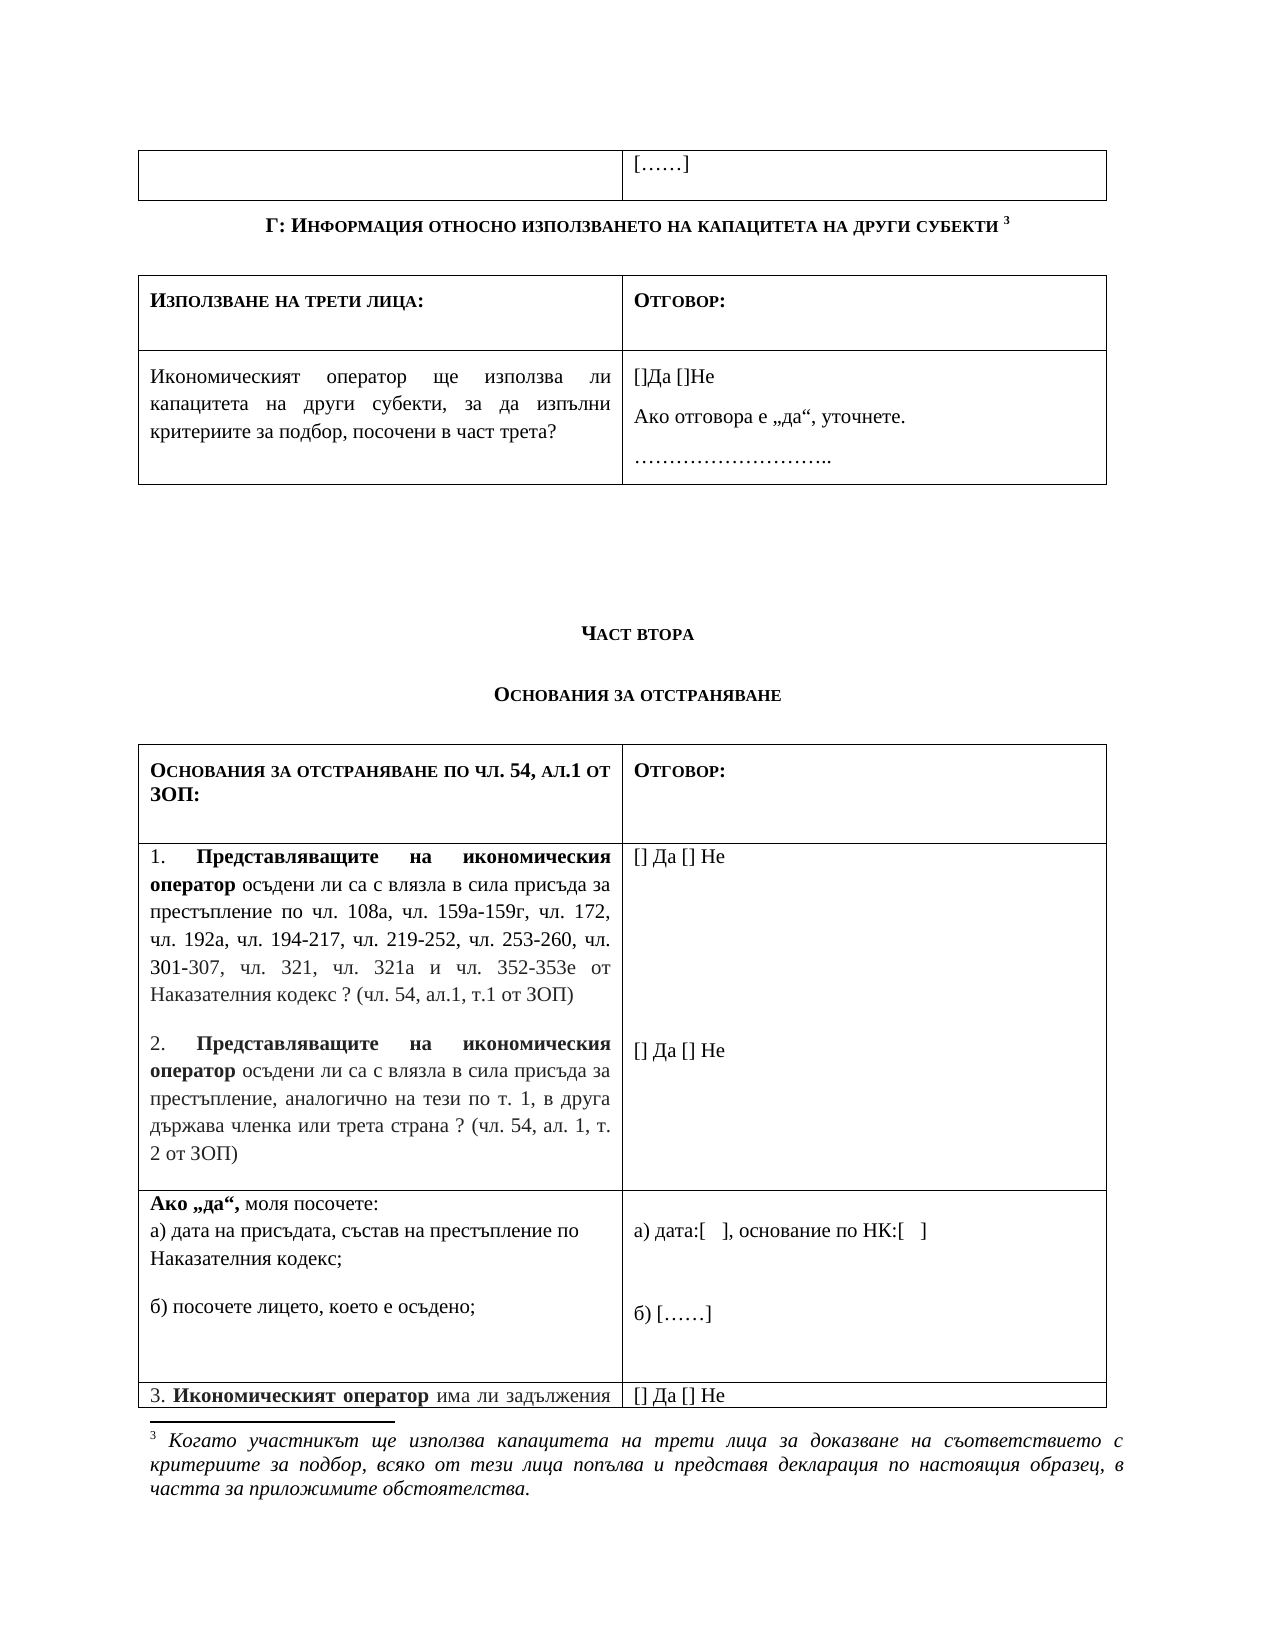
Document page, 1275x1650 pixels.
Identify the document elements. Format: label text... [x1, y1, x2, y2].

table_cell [623, 151, 1106, 200]
table_cell Икономическият оператор ще използва ли капацитета на други субекти, за да изпълни критериите за подбор, посочени в част трета? [139, 351, 622, 484]
table_header Основания за отстраняване по чл. 54, ал.1 от ЗОП: [139, 745, 622, 843]
table_cell [] Да [] Не [623, 1383, 1106, 1407]
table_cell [139, 1383, 622, 1407]
table_cell []Да []Не Ако отговора е „да“, уточнете. ……………………….. [623, 351, 1106, 484]
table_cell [139, 151, 622, 200]
title Г: Информация относно използването на капацитета на други субекти [150, 213, 1125, 237]
table_header Използване на трети лица: [139, 276, 622, 350]
title Основания за отстраняване [150, 682, 1125, 706]
table_cell 1. Представляващите на икономическия оператор осъдени ли са с влязла в сила присъда за престъпление по чл. 108а, чл. 159а-159г, чл. 172, чл. 192а, чл. 194-217, чл. 219-252, чл. 253-260, чл. 301-307, чл. 321, чл. 321а и чл. 352-353е от Наказателния кодекс ? (чл. 54, ал.1, т.1 от ЗОП) 2. Представляващите на икономическия оператор осъдени ли са с влязла в сила присъда за престъпление, аналогично на тези по т. 1, в друга държава членка или трета страна ? (чл. 54, ал. 1, т. 2 от ЗОП) [139, 844, 622, 1190]
table_cell a) дата:[ ], основание по НК:[ ] б) [……] [623, 1191, 1106, 1382]
title Част втора [150, 621, 1125, 645]
table_header Отговор: [623, 276, 1106, 350]
table_cell Ако „да“, моля посочете: а) дата на присъдата, състав на престъпление по Наказателния кодекс; б) посочете лицето, което е осъдено; [139, 1191, 622, 1382]
table_cell [] Да [] Не [] Да [] Не [623, 844, 1106, 1190]
table_header Отговор: [623, 745, 1106, 843]
